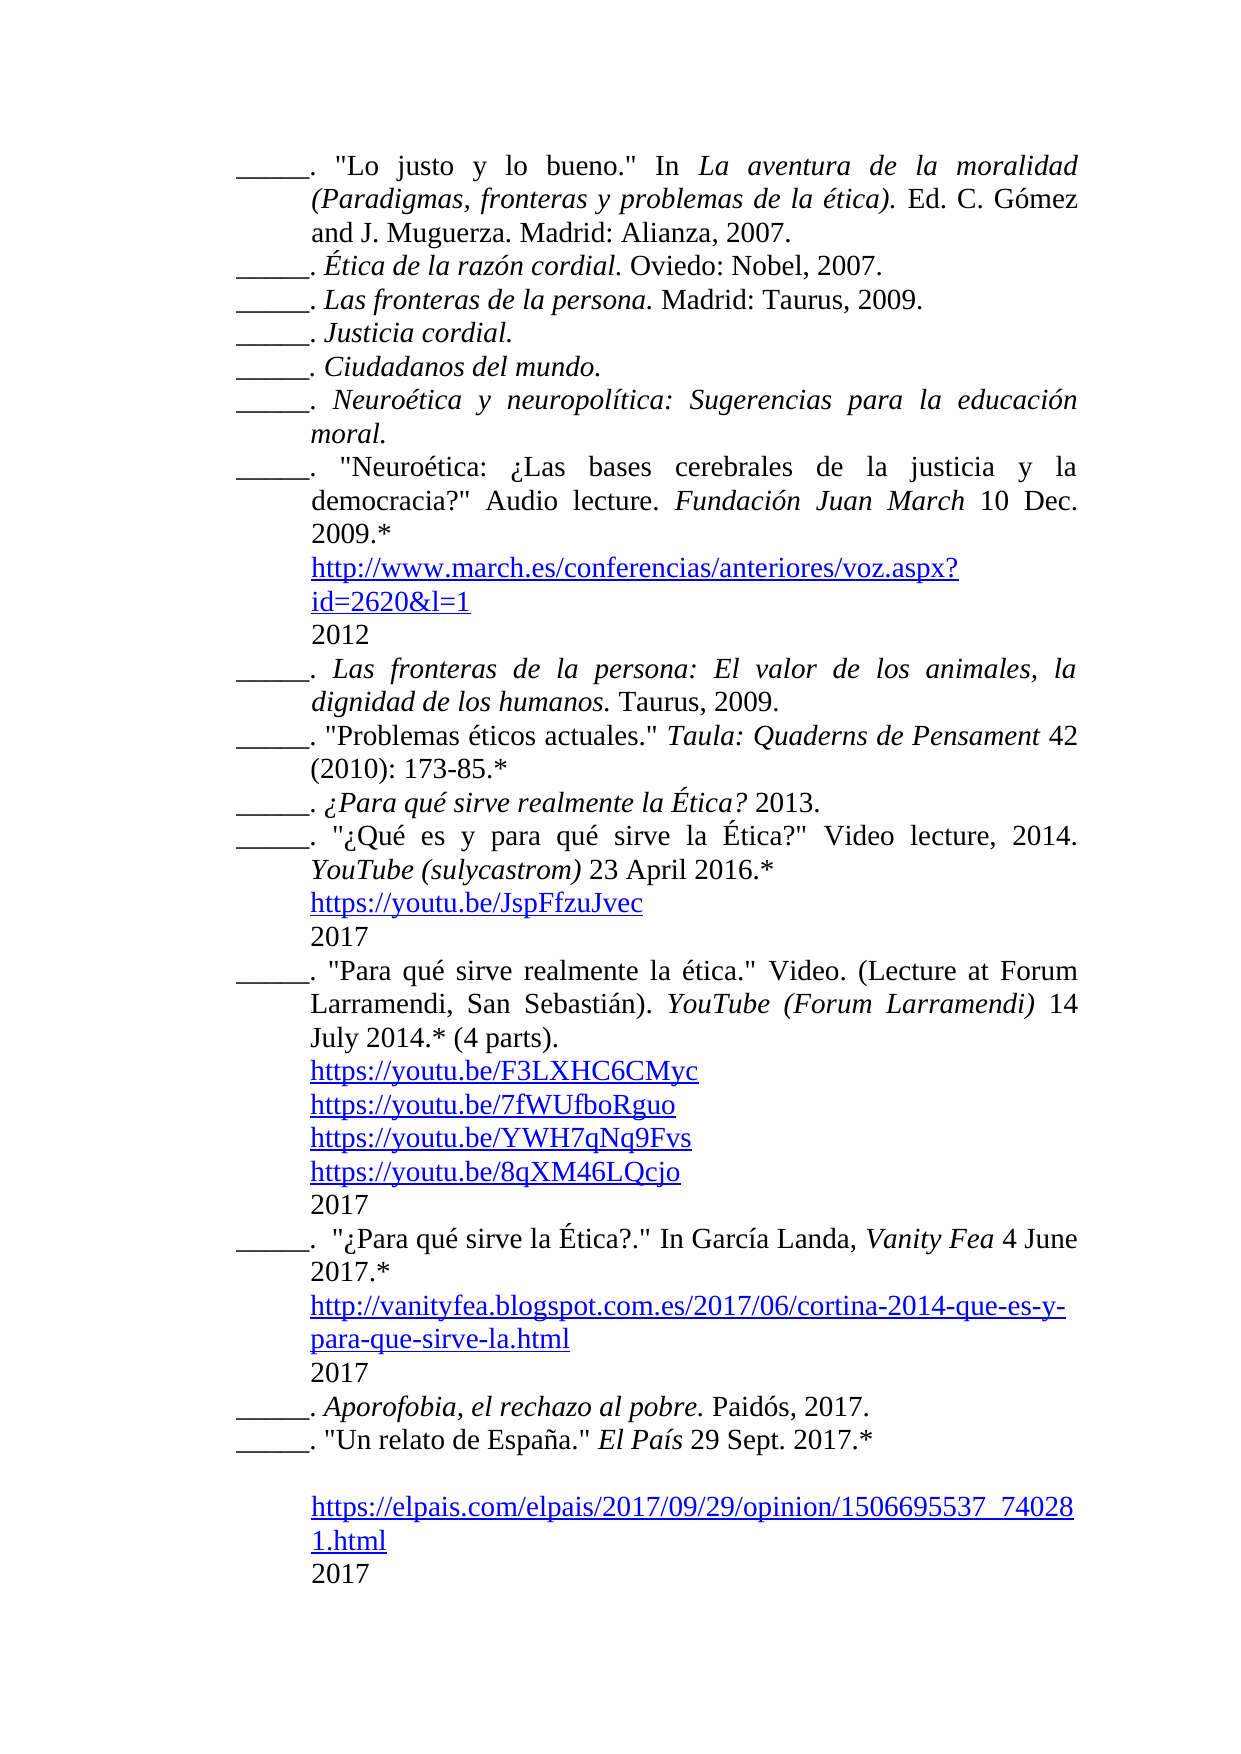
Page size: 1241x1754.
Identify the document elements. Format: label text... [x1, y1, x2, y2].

text _____. Neuroética y neuropolítica: Sugerencias para la educación moral. [236, 382, 1078, 449]
text 2012 [236, 617, 1078, 651]
text _____. ¿Para qué sirve realmente la Ética? 2013. [236, 785, 1078, 818]
text https://youtu.be/YWH7qNq9Fvs [236, 1120, 1078, 1154]
text _____. "Problemas éticos actuales." Taula: Quaderns de Pensament 42 (2010): 173-85.* [236, 718, 1078, 785]
text 2017 [236, 1355, 1078, 1389]
text _____. Justicia cordial. [236, 315, 1078, 349]
text _____. "¿Qué es y para qué sirve la Ética?" Video lecture, 2014. YouTube (sulycastrom) 23 April 2016.* [236, 818, 1078, 886]
text _____. Las fronteras de la persona: El valor de los animales, la dignidad de los humanos. Taurus, 2009. [236, 651, 1078, 718]
text 2017 [236, 1187, 1078, 1221]
text https://youtu.be/8qXM46LQcjo [236, 1154, 1078, 1187]
text 2017 [236, 1556, 1078, 1590]
text https://youtu.be/7fWUfboRguo [236, 1087, 1078, 1120]
text http://www.march.es/conferencias/anteriores/voz.aspx?id=2620&l=1 [236, 550, 1078, 617]
text https://elpais.com/elpais/2017/09/29/opinion/1506695537_740281.html [236, 1456, 1078, 1556]
text https://youtu.be/JspFfzuJvec [236, 886, 1078, 919]
text https://youtu.be/F3LXHC6CMyc [236, 1053, 1078, 1087]
text _____. Las fronteras de la persona. Madrid: Taurus, 2009. [236, 282, 1078, 315]
text _____. "Un relato de España." El País 29 Sept. 2017.* [236, 1422, 1078, 1456]
text _____. Aporofobia, el rechazo al pobre. Paidós, 2017. [236, 1389, 1078, 1422]
text _____. "¿Para qué sirve la Ética?." In García Landa, Vanity Fea 4 June 2017.* [236, 1221, 1078, 1288]
text _____. "Lo justo y lo bueno." In La aventura de la moralidad (Paradigmas, fronteras y problemas de la ética). Ed. C. Gómez and J. Muguerza. Madrid: Alianza, 2007. [236, 148, 1078, 248]
text _____. "Para qué sirve realmente la ética." Video. (Lecture at Forum Larramendi, San Sebastián). YouTube (Forum Larramendi) 14 July 2014.* (4 parts). [236, 953, 1078, 1053]
text _____. Ciudadanos del mundo. [236, 349, 1078, 382]
text _____. "Neuroética: ¿Las bases cerebrales de la justicia y la democracia?" Audio lecture. Fundación Juan March 10 Dec. 2009.* [236, 449, 1078, 550]
text _____. Ética de la razón cordial. Oviedo: Nobel, 2007. [236, 248, 1078, 282]
text 2017 [236, 919, 1078, 953]
text http://vanityfea.blogspot.com.es/2017/06/cortina-2014-que-es-y-para-que-sirve-la.html [236, 1288, 1078, 1355]
